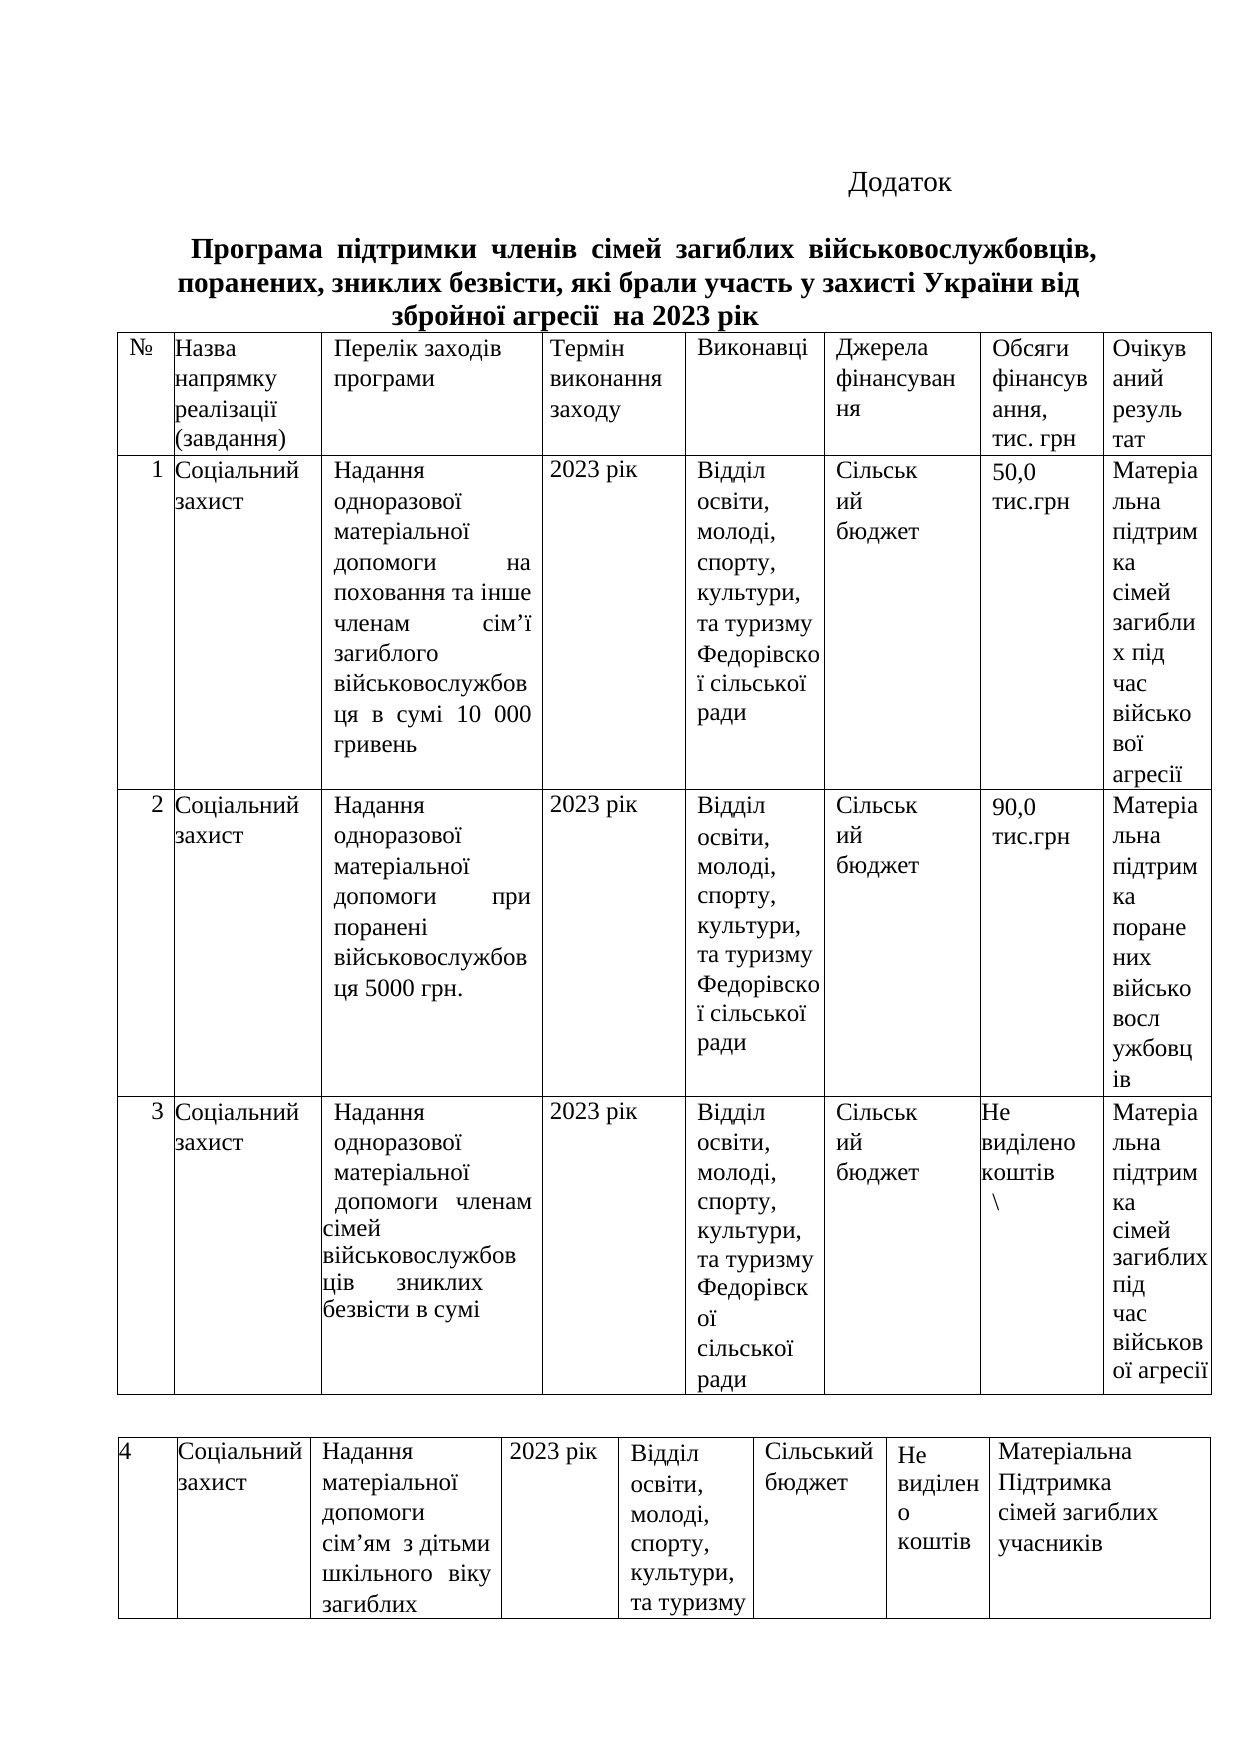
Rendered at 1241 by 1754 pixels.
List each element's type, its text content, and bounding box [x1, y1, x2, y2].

table_cell 90,0 тис.грн [981, 790, 1103, 1096]
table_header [311, 1438, 501, 1617]
table_header 4 [119, 1438, 177, 1617]
table_cell 1 [118, 456, 174, 789]
table_header Обсяги фінансув ання, тис. грн [981, 333, 1103, 454]
table_header Назва напрямку реалізації (завдання) [175, 333, 321, 454]
table_header Не виділено коштів [887, 1438, 989, 1617]
table_cell 2 [118, 790, 174, 1096]
table_header Джерела фінансуван ня [825, 333, 980, 454]
text Додаток [177, 164, 1097, 198]
table_cell Відділ освіти, молоді, спорту, культури, та туризму Федорівскої сільської ради [686, 1097, 824, 1394]
table_cell 2023 рік [543, 456, 685, 789]
table_cell Надання одноразової матеріальної допомоги членам сімей військовослужбов ців зниклих безвісти в сумі [322, 1097, 542, 1394]
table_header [619, 1438, 753, 1617]
table_cell 3 [118, 1097, 174, 1394]
text збройної агресії на 2023 рік [177, 298, 1097, 332]
table_header 2023 рік [502, 1438, 618, 1617]
table_cell Відділ освіти, молоді, спорту, культури, та туризму Федорівскої сільської ради [686, 790, 824, 1096]
table_cell Сільський бюджет [825, 456, 980, 789]
table_cell Надання одноразової матеріальної допомоги при поранені військовослужбов ця 5000 грн. [322, 790, 542, 1096]
table_cell Не виділено коштів \ [981, 1097, 1103, 1394]
text Програма підтримки членів сімей загиблих військовослужбовців, поранених, зниклих безвісти, які брали участь у захисті України від [177, 231, 1097, 298]
table_header № [118, 333, 174, 454]
table_cell 2023 рік [543, 1097, 685, 1394]
table_header Очікуваний результат [1104, 333, 1211, 454]
table_cell Матеріальна підтримка сімей загиблих під час військової агресії [1104, 456, 1211, 789]
table_cell Матеріальна підтримка поранених військовосл ужбовців [1104, 790, 1211, 1096]
table_header Виконавці [686, 333, 824, 454]
table_header Сільський бюджет [754, 1438, 886, 1617]
table_header Соціальний захист [178, 1438, 310, 1617]
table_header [990, 1438, 1210, 1617]
table_cell 50,0 тис.грн [981, 456, 1103, 789]
table_header Термін виконання заходу [543, 333, 685, 454]
table_cell Відділ освіти, молоді, спорту, культури, та туризму Федорівскої сільської ради [686, 456, 824, 789]
table_cell Надання одноразової матеріальної допомоги на поховання та інше членам сім’ї загиблого військовослужбов ця в сумі 10 000 гривень [322, 456, 542, 789]
table_cell Соціальний захист [175, 1097, 321, 1394]
table_cell Сільський бюджет [825, 790, 980, 1096]
table_cell 2023 рік [543, 790, 685, 1096]
table_cell Соціальний захист [175, 456, 321, 789]
table_cell Сільський бюджет [825, 1097, 980, 1394]
table_cell Соціальний захист [175, 790, 321, 1096]
table_cell Матеріальна підтримка сімей загиблих під час військової агресії [1104, 1097, 1211, 1394]
table_header Перелік заходів програми [322, 333, 542, 454]
